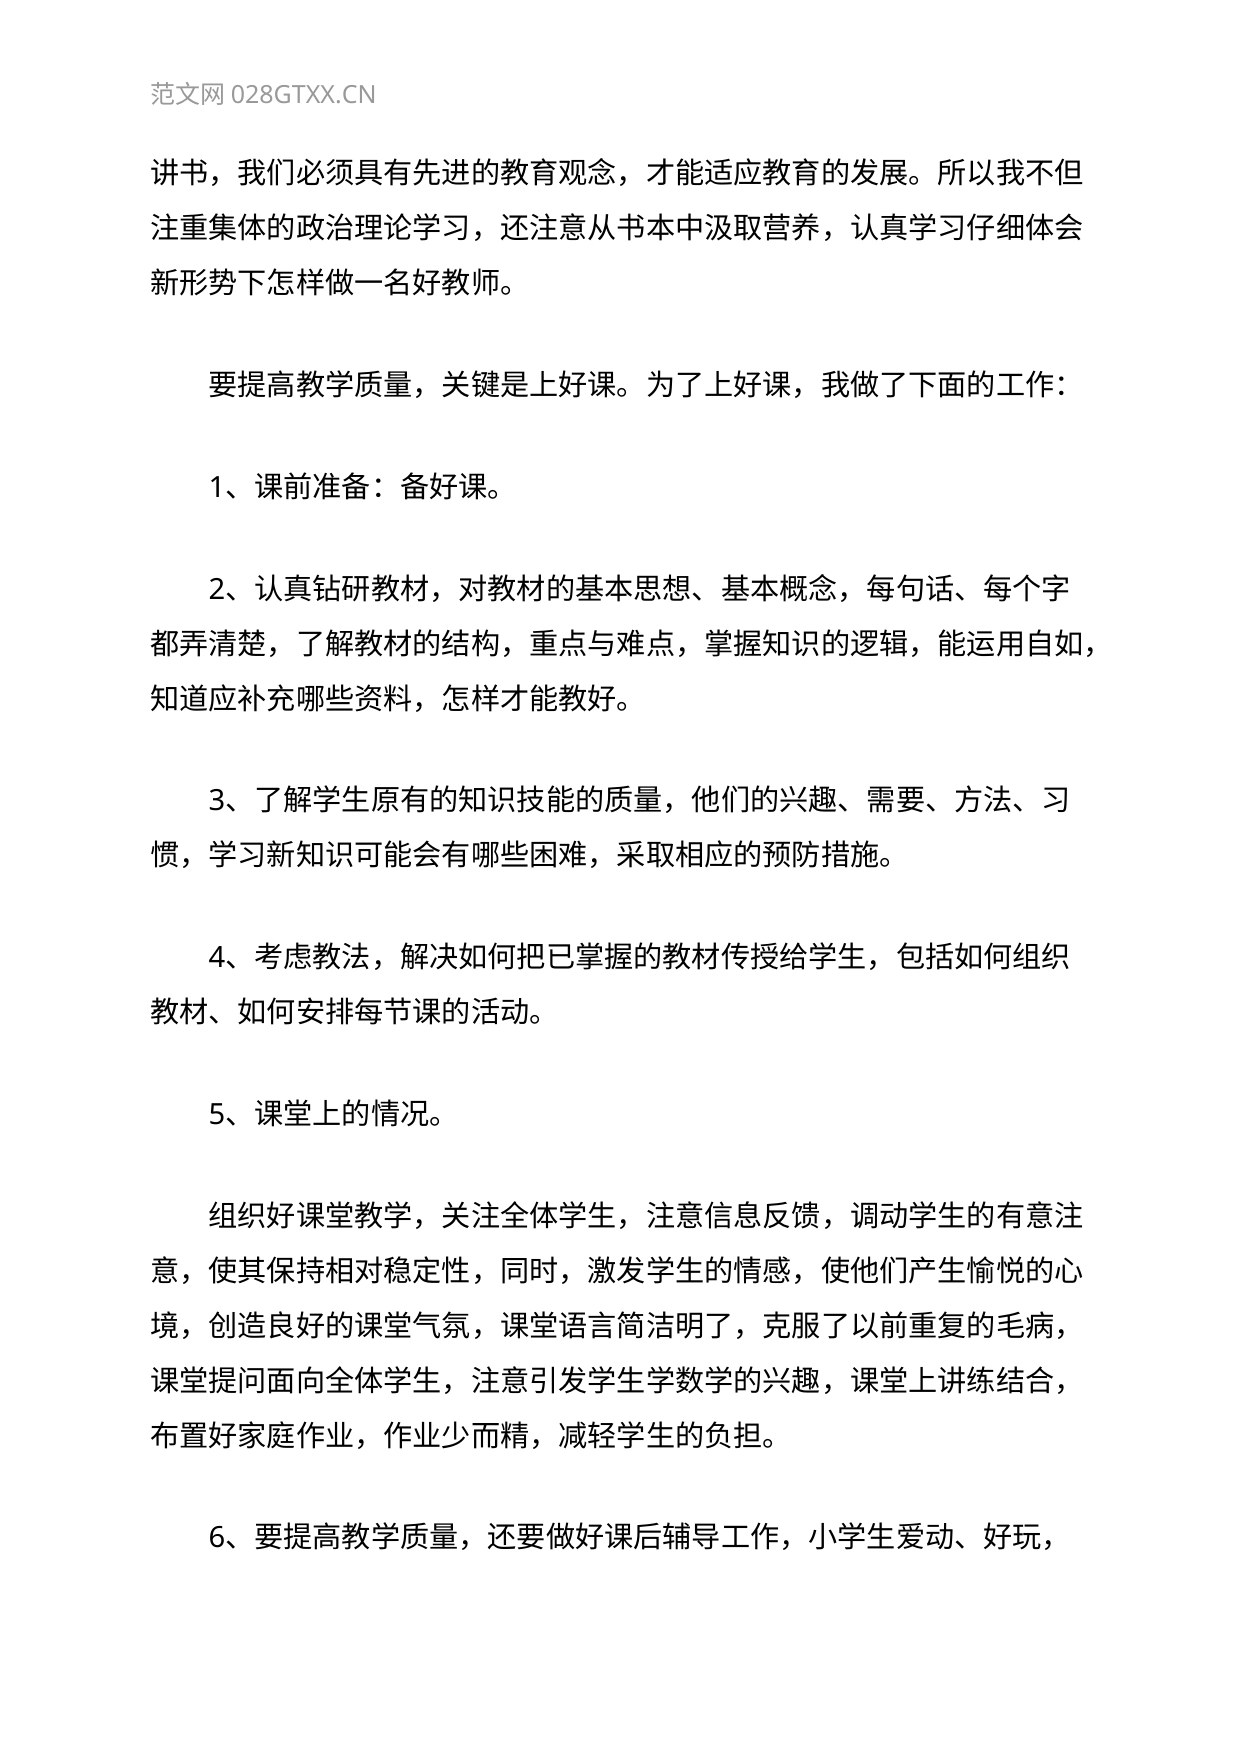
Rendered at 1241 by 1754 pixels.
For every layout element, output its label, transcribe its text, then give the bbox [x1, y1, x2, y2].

text 1、课前准备：备好课。 [150, 463, 1090, 506]
text 5、课堂上的情况。 [150, 1091, 1090, 1133]
text 要提高教学质量，关键是上好课。为了上好课，我做了下面的工作： [150, 362, 1090, 404]
text 4、考虑教法，解决如何把已掌握的教材传授给学生，包括如何组织教材、如何安排每节课的活动。 [150, 934, 1090, 1031]
text 组织好课堂教学，关注全体学生，注意信息反馈，调动学生的有意注意，使其保持相对稳定性，同时，激发学生的情感，使他们产生愉悦的心境，创造良好的课堂气氛，课堂语言简洁明了，克服了以前重复的毛病，课堂提问面向全体学生，注意引发学生学数学的兴趣，课堂上讲练结合，布置好家庭作业，作业少而精，减轻学生的负担。 [150, 1192, 1090, 1454]
text 3、了解学生原有的知识技能的质量，他们的兴趣、需要、方法、习惯，学习新知识可能会有哪些困难，采取相应的预防措施。 [150, 777, 1090, 874]
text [150, 1514, 1090, 1556]
text 2、认真钻研教材，对教材的基本思想、基本概念，每句话、每个字都弄清楚，了解教材的结构，重点与难点，掌握知识的逻辑，能运用自如，知道应补充哪些资料，怎样才能教好。 [150, 565, 1090, 717]
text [150, 150, 1090, 302]
